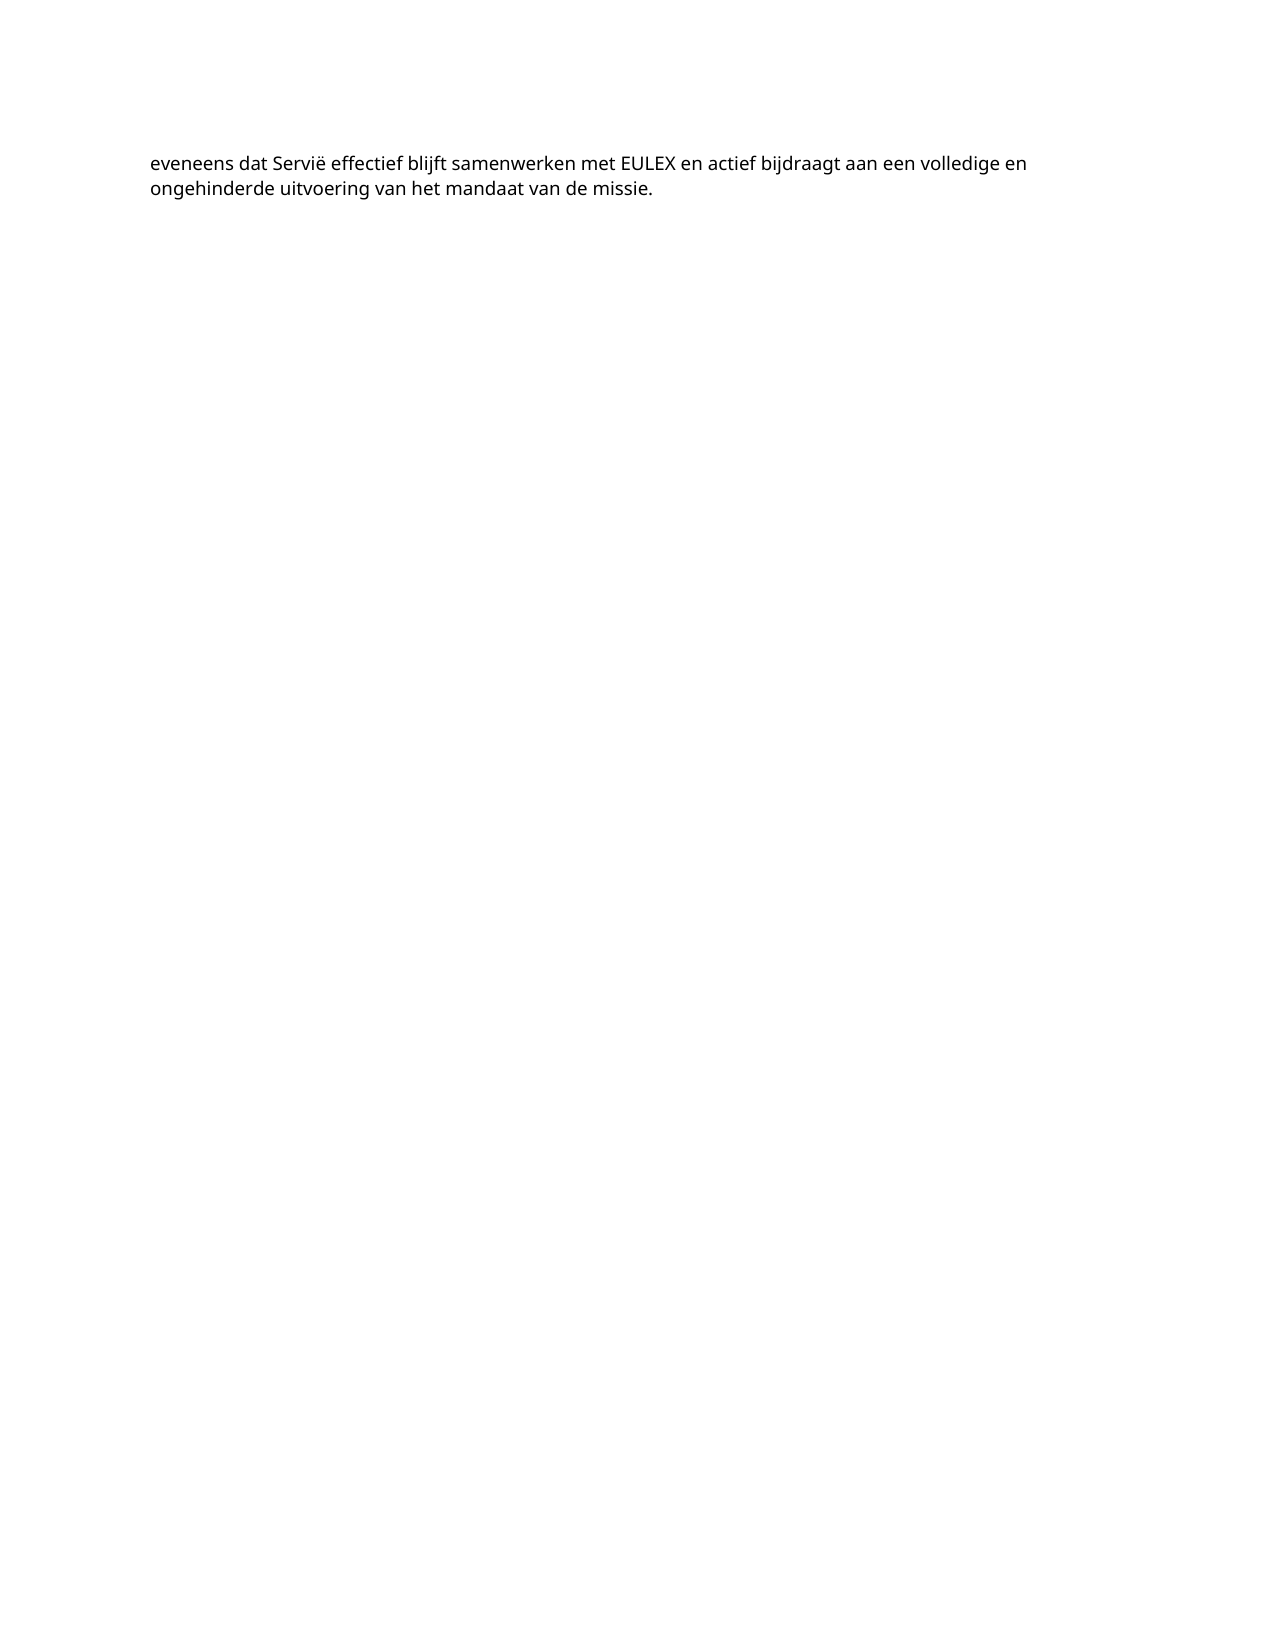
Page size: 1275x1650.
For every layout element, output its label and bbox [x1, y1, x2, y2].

text [150, 150, 1125, 201]
